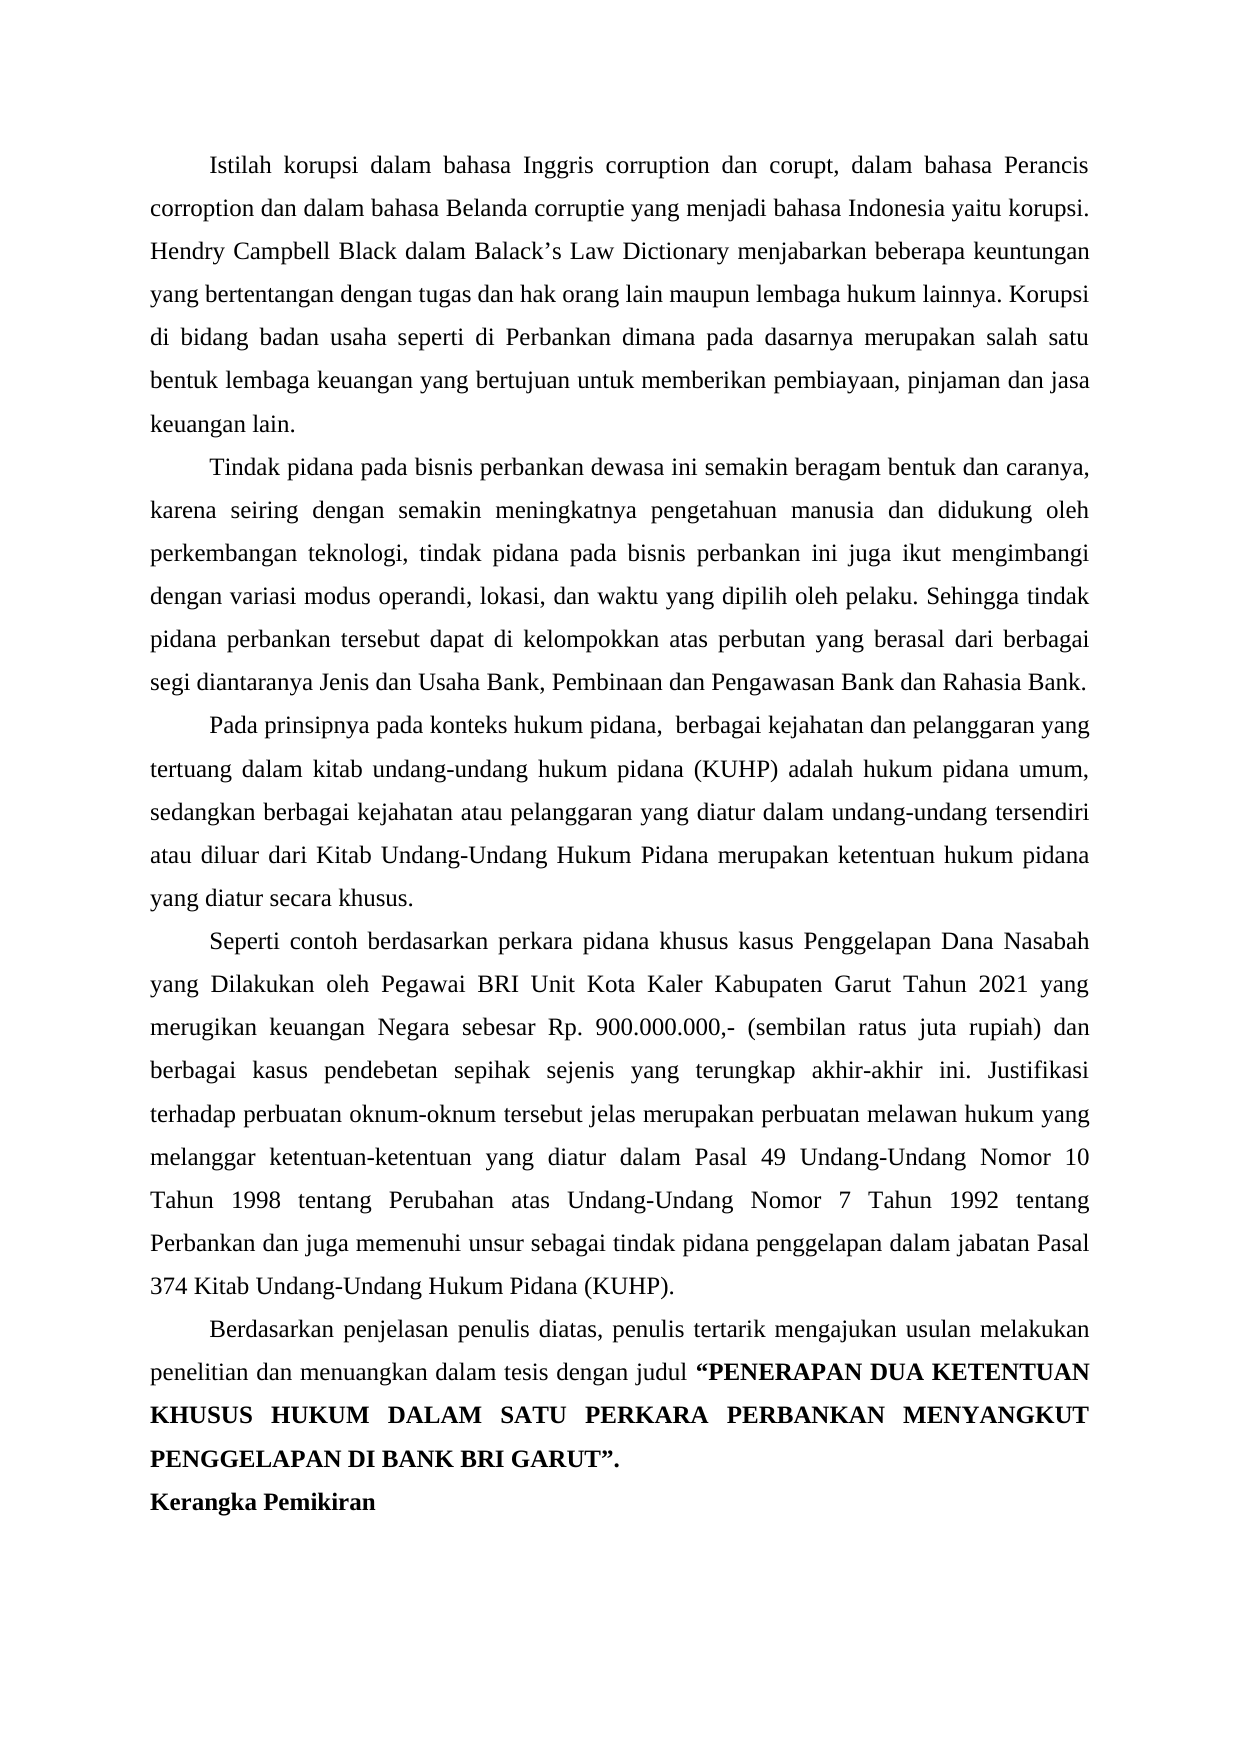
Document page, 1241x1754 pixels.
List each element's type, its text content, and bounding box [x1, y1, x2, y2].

text Pada prinsipnya pada konteks hukum pidana, berbagai kejahatan dan pelanggaran yang tertuang dalam kitab undang-undang hukum pidana (KUHP) adalah hukum pidana umum, sedangkan berbagai kejahatan atau pelanggaran yang diatur dalam undang-undang tersendiri atau diluar dari Kitab Undang-Undang Hukum Pidana merupakan ketentuan hukum pidana yang diatur secara khusus. [150, 711, 1090, 912]
text Kerangka Pemikiran [150, 1487, 1090, 1516]
text Seperti contoh berdasarkan perkara pidana khusus kasus Penggelapan Dana Nasabah yang Dilakukan oleh Pegawai BRI Unit Kota Kaler Kabupaten Garut Tahun 2021 yang merugikan keuangan Negara sebesar Rp. 900.000.000,- (sembilan ratus juta rupiah) dan berbagai kasus pendebetan sepihak sejenis yang terungkap akhir-akhir ini. Justifikasi terhadap perbuatan oknum-oknum tersebut jelas merupakan perbuatan melawan hukum yang melanggar ketentuan-ketentuan yang diatur dalam Pasal 49 Undang-Undang Nomor 10 Tahun 1998 tentang Perubahan atas Undang-Undang Nomor 7 Tahun 1992 tentang Perbankan dan juga memenuhi unsur sebagai tindak pidana penggelapan dalam jabatan Pasal 374 Kitab Undang-Undang Hukum Pidana (KUHP). [150, 926, 1090, 1300]
text Tindak pidana pada bisnis perbankan dewasa ini semakin beragam bentuk dan caranya, karena seiring dengan semakin meningkatnya pengetahuan manusia dan didukung oleh perkembangan teknologi, tindak pidana pada bisnis perbankan ini juga ikut mengimbangi dengan variasi modus operandi, lokasi, dan waktu yang dipilih oleh pelaku. Sehingga tindak pidana perbankan tersebut dapat di kelompokkan atas perbutan yang berasal dari berbagai segi diantaranya Jenis dan Usaha Bank, Pembinaan dan Pengawasan Bank dan Rahasia Bank. [150, 452, 1090, 696]
text Istilah korupsi dalam bahasa Inggris corruption dan corupt, dalam bahasa Perancis corroption dan dalam bahasa Belanda corruptie yang menjadi bahasa Indonesia yaitu korupsi. Hendry Campbell Black dalam Balack’s Law Dictionary menjabarkan beberapa keuntungan yang bertentangan dengan tugas dan hak orang lain maupun lembaga hukum lainnya. Korupsi di bidang badan usaha seperti di Perbankan dimana pada dasarnya merupakan salah satu bentuk lembaga keuangan yang bertujuan untuk memberikan pembiayaan, pinjaman dan jasa keuangan lain. [150, 150, 1090, 437]
text Berdasarkan penjelasan penulis diatas, penulis tertarik mengajukan usulan melakukan penelitian dan menuangkan dalam tesis dengan judul “PENERAPAN DUA KETENTUAN KHUSUS HUKUM DALAM SATU PERKARA PERBANKAN MENYANGKUT PENGGELAPAN DI BANK BRI GARUT”. [150, 1314, 1090, 1472]
